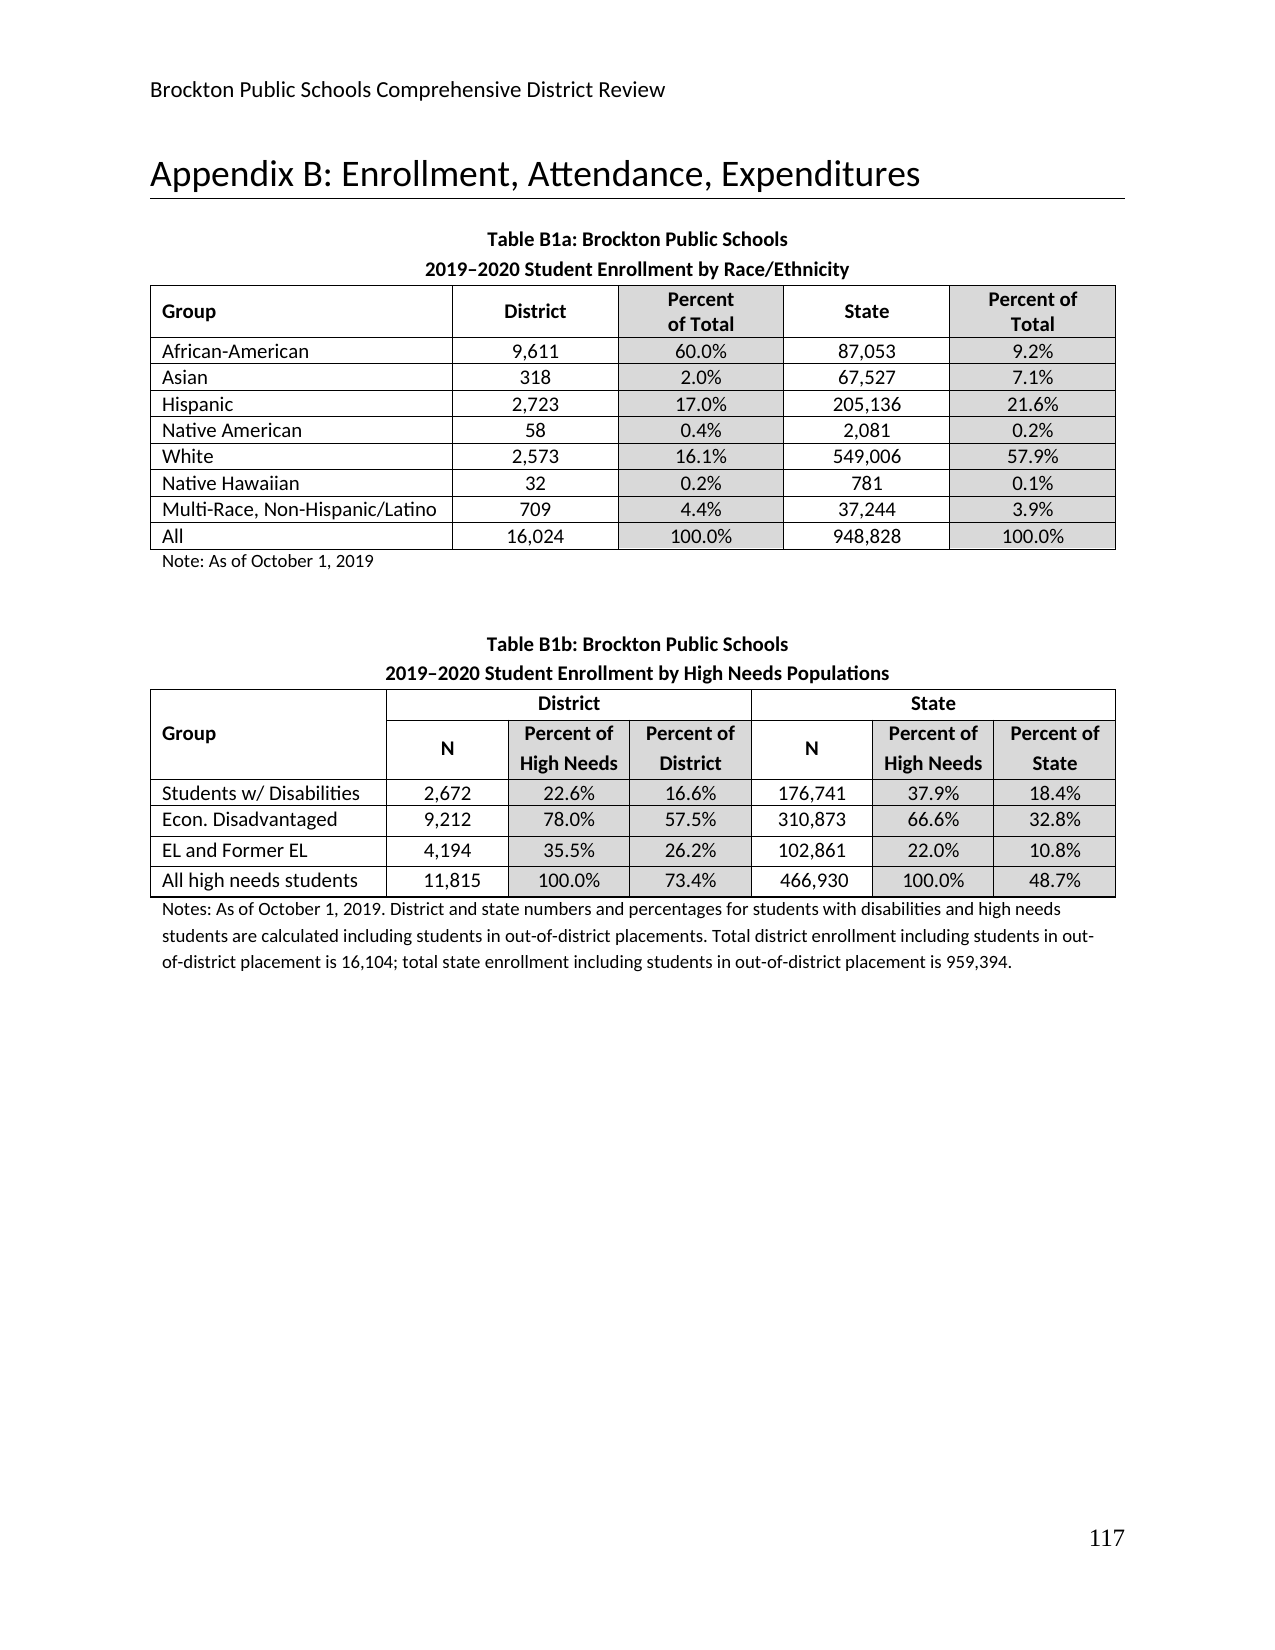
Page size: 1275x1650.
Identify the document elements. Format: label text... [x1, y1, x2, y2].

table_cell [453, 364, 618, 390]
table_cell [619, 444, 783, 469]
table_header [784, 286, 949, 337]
text 2019–2020 Student Enrollment by Race/Ethnicity [150, 256, 1125, 281]
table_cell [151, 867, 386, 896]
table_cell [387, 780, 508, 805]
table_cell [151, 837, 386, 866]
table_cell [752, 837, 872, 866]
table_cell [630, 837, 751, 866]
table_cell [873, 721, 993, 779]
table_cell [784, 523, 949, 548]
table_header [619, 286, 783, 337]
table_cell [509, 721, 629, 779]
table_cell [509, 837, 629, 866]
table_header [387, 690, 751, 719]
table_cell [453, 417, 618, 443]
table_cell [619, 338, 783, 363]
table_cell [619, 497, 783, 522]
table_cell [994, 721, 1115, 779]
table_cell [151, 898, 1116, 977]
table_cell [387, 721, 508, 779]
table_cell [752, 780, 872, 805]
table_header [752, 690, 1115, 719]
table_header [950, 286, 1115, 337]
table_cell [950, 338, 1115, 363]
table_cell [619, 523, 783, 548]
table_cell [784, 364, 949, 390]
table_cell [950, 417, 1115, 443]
text Appendix B: Enrollment, Attendance, Expenditures [150, 150, 1125, 198]
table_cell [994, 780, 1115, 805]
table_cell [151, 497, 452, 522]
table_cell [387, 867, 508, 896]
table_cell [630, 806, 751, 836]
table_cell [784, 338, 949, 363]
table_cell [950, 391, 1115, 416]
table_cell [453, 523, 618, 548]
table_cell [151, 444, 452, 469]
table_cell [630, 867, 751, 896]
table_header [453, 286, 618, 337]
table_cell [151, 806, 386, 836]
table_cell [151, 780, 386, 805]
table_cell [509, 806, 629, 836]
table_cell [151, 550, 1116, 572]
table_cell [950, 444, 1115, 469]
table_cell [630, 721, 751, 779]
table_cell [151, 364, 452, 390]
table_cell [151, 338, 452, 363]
text 2019–2020 Student Enrollment by High Needs Populations [150, 660, 1125, 685]
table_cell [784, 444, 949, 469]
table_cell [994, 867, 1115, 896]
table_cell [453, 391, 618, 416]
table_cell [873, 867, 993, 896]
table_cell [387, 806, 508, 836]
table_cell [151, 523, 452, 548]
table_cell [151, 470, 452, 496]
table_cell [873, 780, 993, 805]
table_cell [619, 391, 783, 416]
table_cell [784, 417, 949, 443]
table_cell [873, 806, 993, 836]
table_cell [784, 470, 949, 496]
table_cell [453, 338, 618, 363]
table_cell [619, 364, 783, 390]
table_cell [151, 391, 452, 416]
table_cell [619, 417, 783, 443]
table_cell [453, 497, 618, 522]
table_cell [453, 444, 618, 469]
text Table B1b: Brockton Public Schools [150, 631, 1125, 656]
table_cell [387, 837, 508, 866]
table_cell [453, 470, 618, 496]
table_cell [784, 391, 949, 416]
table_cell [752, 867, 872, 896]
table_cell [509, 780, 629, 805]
text Table B1a: Brockton Public Schools [150, 227, 1125, 252]
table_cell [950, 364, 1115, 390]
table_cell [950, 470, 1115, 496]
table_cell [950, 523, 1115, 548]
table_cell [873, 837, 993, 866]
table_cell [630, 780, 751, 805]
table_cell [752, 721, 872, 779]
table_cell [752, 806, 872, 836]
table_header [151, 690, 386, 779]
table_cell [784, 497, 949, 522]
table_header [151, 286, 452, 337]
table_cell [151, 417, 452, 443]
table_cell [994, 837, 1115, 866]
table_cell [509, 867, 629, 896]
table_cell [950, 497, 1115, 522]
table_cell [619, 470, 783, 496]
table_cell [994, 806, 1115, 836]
